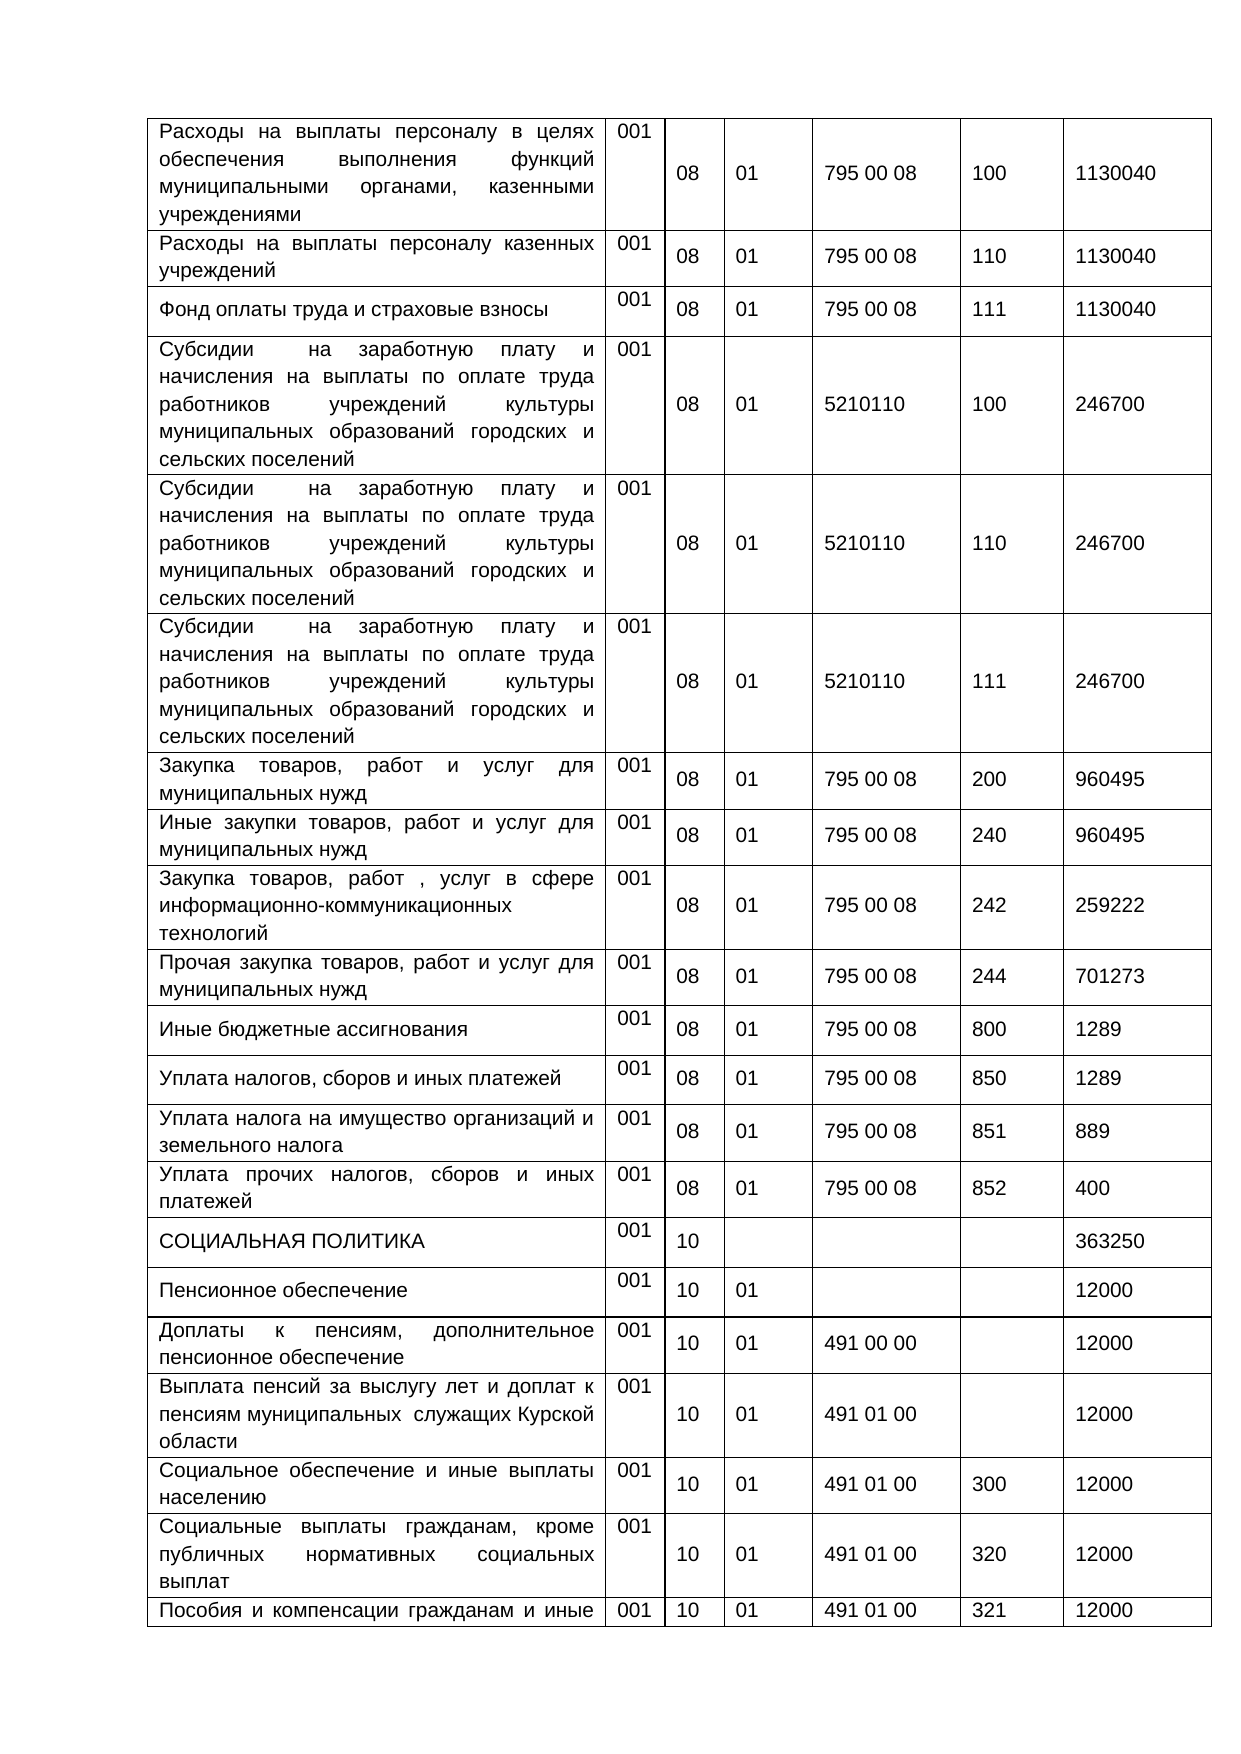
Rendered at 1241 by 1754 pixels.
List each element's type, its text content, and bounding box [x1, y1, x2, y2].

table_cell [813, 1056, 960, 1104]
table_cell 08 [666, 119, 724, 229]
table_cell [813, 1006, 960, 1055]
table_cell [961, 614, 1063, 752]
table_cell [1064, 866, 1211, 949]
table_cell 100 [961, 119, 1063, 229]
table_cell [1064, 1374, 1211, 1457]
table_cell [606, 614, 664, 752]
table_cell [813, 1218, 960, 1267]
table_cell 08 [666, 231, 724, 286]
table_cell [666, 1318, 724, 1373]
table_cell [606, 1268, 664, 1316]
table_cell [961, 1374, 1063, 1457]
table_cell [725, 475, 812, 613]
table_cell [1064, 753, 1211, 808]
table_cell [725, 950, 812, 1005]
table_cell 01 [725, 231, 812, 286]
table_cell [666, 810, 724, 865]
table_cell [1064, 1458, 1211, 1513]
table_cell Субсидии на заработную плату и начисления на выплаты по оплате труда работников учреждений культуры муниципальных образований городских и сельских поселений [148, 475, 605, 613]
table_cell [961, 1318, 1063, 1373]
table_cell Расходы на выплаты персоналу в целях обеспечения выполнения функций муниципальными органами, казенными учреждениями [148, 119, 605, 229]
table_cell 01 [725, 287, 812, 336]
table_cell Фонд оплаты труда и страховые взносы [148, 287, 605, 336]
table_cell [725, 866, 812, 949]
table_cell 246700 [1064, 337, 1211, 474]
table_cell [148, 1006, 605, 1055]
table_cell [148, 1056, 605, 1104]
table_cell 001 [606, 475, 664, 613]
table_cell Расходы на выплаты персоналу казенных учреждений [148, 231, 605, 286]
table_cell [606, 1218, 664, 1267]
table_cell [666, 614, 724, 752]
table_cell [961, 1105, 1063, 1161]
table_cell 001 [606, 337, 664, 474]
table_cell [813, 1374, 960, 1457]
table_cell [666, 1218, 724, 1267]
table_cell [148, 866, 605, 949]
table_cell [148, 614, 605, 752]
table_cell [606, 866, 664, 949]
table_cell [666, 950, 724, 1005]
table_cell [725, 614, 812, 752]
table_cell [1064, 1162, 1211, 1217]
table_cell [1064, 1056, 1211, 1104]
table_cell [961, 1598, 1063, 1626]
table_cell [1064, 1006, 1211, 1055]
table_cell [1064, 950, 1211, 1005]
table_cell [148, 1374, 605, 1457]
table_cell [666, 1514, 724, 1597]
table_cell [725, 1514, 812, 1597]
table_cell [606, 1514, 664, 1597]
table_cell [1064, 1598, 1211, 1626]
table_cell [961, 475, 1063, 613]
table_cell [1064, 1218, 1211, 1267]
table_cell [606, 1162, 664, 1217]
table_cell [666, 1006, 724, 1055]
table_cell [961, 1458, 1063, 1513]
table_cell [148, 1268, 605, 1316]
table_cell 1130040 [1064, 287, 1211, 336]
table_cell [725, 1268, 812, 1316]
table_cell 001 [606, 287, 664, 336]
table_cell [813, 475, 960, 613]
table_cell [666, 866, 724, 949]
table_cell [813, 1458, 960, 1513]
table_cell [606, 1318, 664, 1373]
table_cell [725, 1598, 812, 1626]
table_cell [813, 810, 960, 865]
table_cell 08 [666, 287, 724, 336]
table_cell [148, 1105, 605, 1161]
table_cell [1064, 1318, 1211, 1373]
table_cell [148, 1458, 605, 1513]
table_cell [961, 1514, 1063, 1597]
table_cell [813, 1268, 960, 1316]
table_cell 08 [666, 337, 724, 474]
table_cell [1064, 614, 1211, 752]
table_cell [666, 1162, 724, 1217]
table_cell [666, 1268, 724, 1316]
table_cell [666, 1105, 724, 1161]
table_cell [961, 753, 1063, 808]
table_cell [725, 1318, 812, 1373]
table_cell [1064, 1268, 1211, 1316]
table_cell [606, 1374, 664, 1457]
table_cell 08 [666, 475, 724, 613]
table_cell 111 [961, 287, 1063, 336]
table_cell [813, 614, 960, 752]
table_cell 1130040 [1064, 119, 1211, 229]
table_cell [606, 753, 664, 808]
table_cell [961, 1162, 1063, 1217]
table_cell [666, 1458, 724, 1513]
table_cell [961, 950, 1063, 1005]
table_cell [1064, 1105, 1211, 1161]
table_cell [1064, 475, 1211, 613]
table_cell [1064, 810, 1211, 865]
table_cell 001 [606, 119, 664, 229]
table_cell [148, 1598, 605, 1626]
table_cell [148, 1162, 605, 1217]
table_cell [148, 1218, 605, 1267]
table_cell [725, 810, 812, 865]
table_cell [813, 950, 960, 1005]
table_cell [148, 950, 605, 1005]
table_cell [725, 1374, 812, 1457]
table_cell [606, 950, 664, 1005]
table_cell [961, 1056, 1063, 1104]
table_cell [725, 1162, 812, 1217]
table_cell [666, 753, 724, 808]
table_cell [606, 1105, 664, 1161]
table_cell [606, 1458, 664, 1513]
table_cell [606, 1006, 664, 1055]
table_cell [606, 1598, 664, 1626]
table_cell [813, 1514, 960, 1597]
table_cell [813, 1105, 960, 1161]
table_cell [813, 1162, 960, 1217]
table_cell 01 [725, 337, 812, 474]
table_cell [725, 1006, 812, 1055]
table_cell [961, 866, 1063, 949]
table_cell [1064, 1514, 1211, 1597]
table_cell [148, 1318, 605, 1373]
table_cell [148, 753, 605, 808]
table_cell 001 [606, 231, 664, 286]
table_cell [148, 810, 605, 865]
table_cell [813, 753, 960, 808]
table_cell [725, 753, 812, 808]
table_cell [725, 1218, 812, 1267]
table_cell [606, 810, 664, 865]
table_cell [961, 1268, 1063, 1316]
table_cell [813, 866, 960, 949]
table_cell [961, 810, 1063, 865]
table_cell 795 00 08 [813, 231, 960, 286]
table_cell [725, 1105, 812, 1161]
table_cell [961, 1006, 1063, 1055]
table_cell 01 [725, 119, 812, 229]
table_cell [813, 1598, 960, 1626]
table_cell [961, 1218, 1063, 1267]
table_cell 795 00 08 [813, 119, 960, 229]
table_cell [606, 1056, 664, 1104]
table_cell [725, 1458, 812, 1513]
table_cell 1130040 [1064, 231, 1211, 286]
table_cell 100 [961, 337, 1063, 474]
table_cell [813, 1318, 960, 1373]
table_cell 795 00 08 [813, 287, 960, 336]
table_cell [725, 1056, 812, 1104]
table_cell 5210110 [813, 337, 960, 474]
table_cell 110 [961, 231, 1063, 286]
table_cell Субсидии на заработную плату и начисления на выплаты по оплате труда работников учреждений культуры муниципальных образований городских и сельских поселений [148, 337, 605, 474]
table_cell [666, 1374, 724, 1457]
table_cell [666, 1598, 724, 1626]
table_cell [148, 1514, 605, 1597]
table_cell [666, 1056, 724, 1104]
